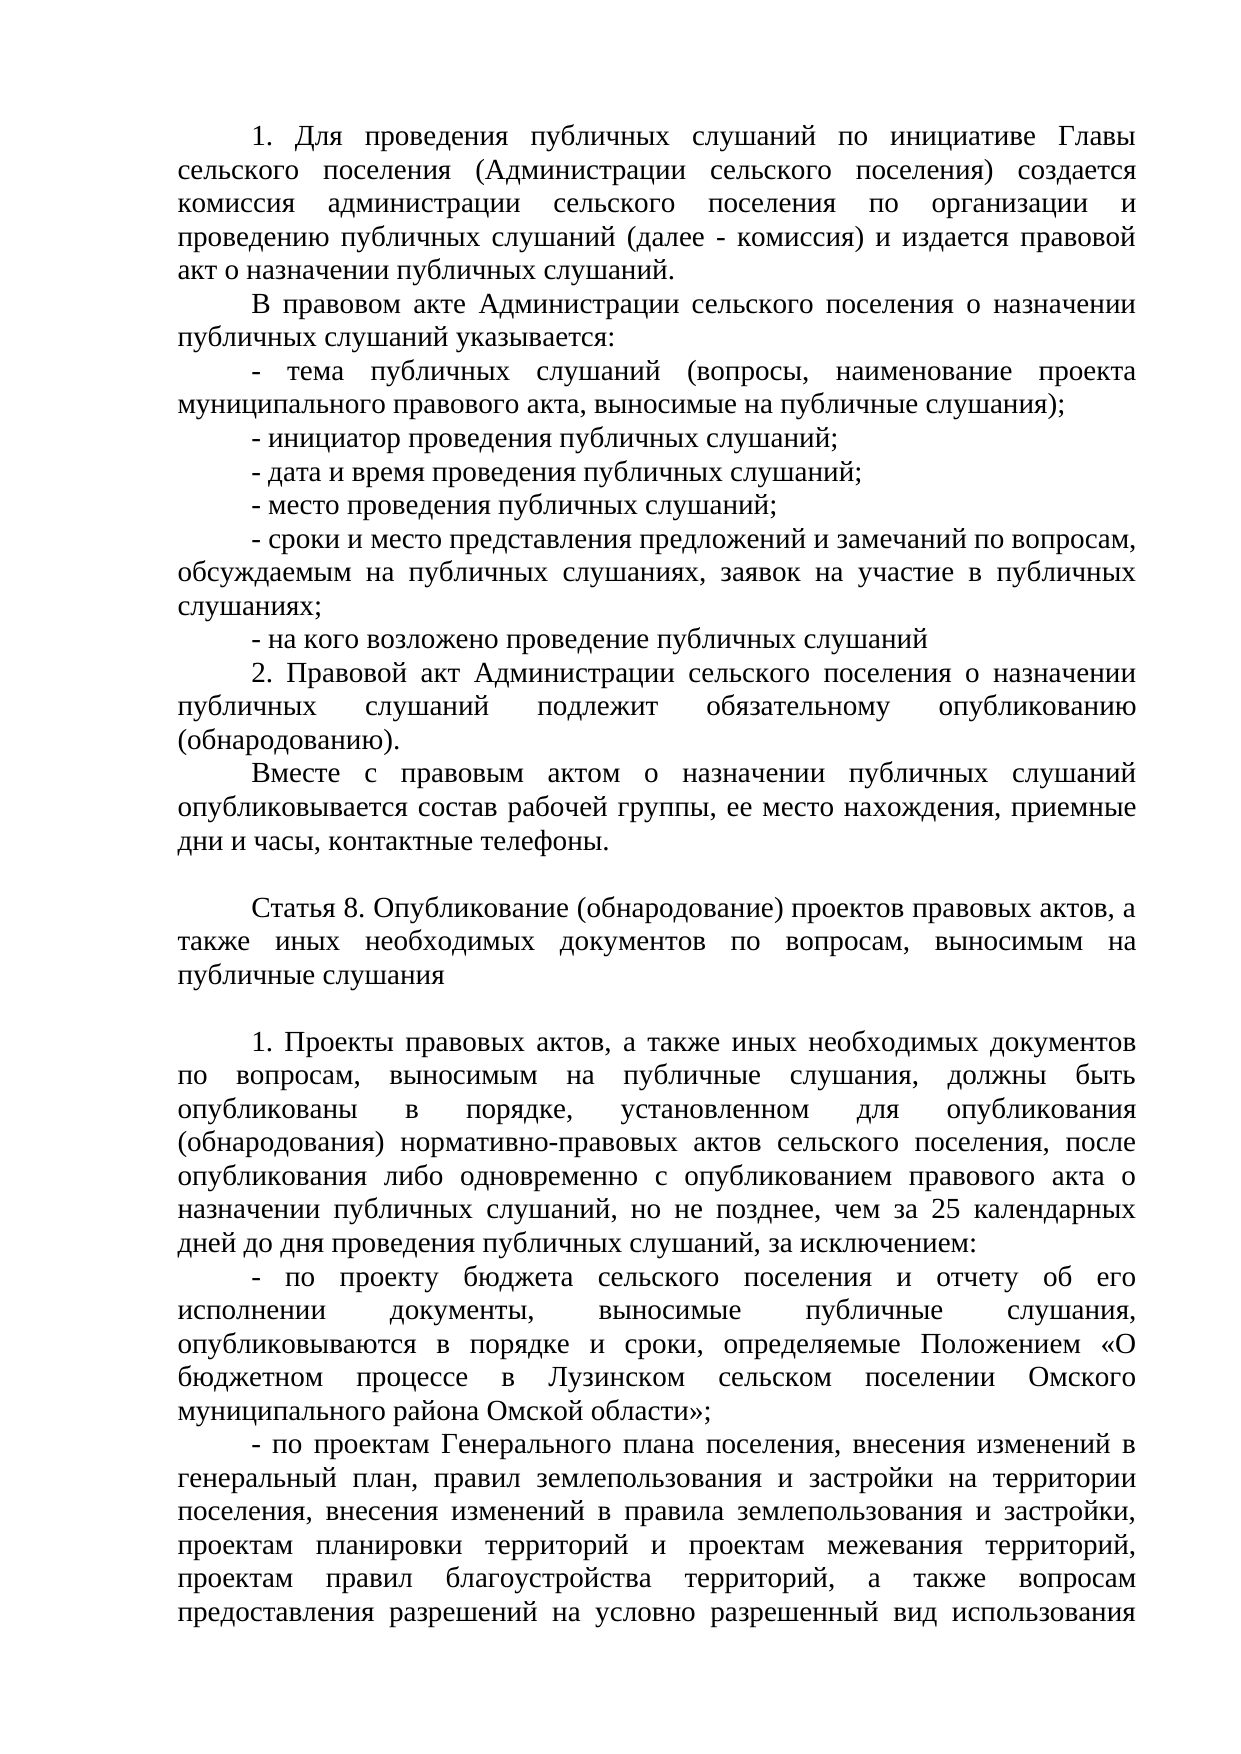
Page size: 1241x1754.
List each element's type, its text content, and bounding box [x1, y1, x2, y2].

text 2. Правовой акт Администрации сельского поселения о назначении публичных слушаний подлежит обязательному опубликованию (обнародованию). [177, 655, 1137, 756]
text - сроки и место представления предложений и замечаний по вопросам, обсуждаемым на публичных слушаниях, заявок на участие в публичных слушаниях; [177, 521, 1137, 621]
text - тема публичных слушаний (вопросы, наименование проекта муниципального правового акта, выносимые на публичные слушания); [177, 353, 1137, 420]
text В правовом акте Администрации сельского поселения о назначении публичных слушаний указывается: [177, 286, 1137, 353]
text - по проекту бюджета сельского поселения и отчету об его исполнении документы, выносимые публичные слушания, опубликовываются в порядке и сроки, определяемые Положением «О бюджетном процессе в Лузинском сельском поселении Омского муниципального района Омской области»; [177, 1259, 1137, 1426]
text Статья 8. Опубликование (обнародование) проектов правовых актов, а также иных необходимых документов по вопросам, выносимым на публичные слушания [177, 890, 1137, 990]
text - на кого возложено проведение публичных слушаний [177, 621, 1137, 655]
text - инициатор проведения публичных слушаний; [177, 420, 1137, 454]
text - место проведения публичных слушаний; [177, 487, 1137, 521]
text - дата и время проведения публичных слушаний; [177, 454, 1137, 487]
text Вместе с правовым актом о назначении публичных слушаний опубликовывается состав рабочей группы, ее место нахождения, приемные дни и часы, контактные телефоны. [177, 756, 1137, 856]
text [177, 1426, 1137, 1628]
text 1. Для проведения публичных слушаний по инициативе Главы сельского поселения (Администрации сельского поселения) создается комиссия администрации сельского поселения по организации и проведению публичных слушаний (далее - комиссия) и издается правовой акт о назначении публичных слушаний. [177, 118, 1137, 286]
text 1. Проекты правовых актов, а также иных необходимых документов по вопросам, выносимым на публичные слушания, должны быть опубликованы в порядке, установленном для опубликования (обнародования) нормативно-правовых актов сельского поселения, после опубликования либо одновременно с опубликованием правового акта о назначении публичных слушаний, но не позднее, чем за 25 календарных дней до дня проведения публичных слушаний, за исключением: [177, 1024, 1137, 1259]
